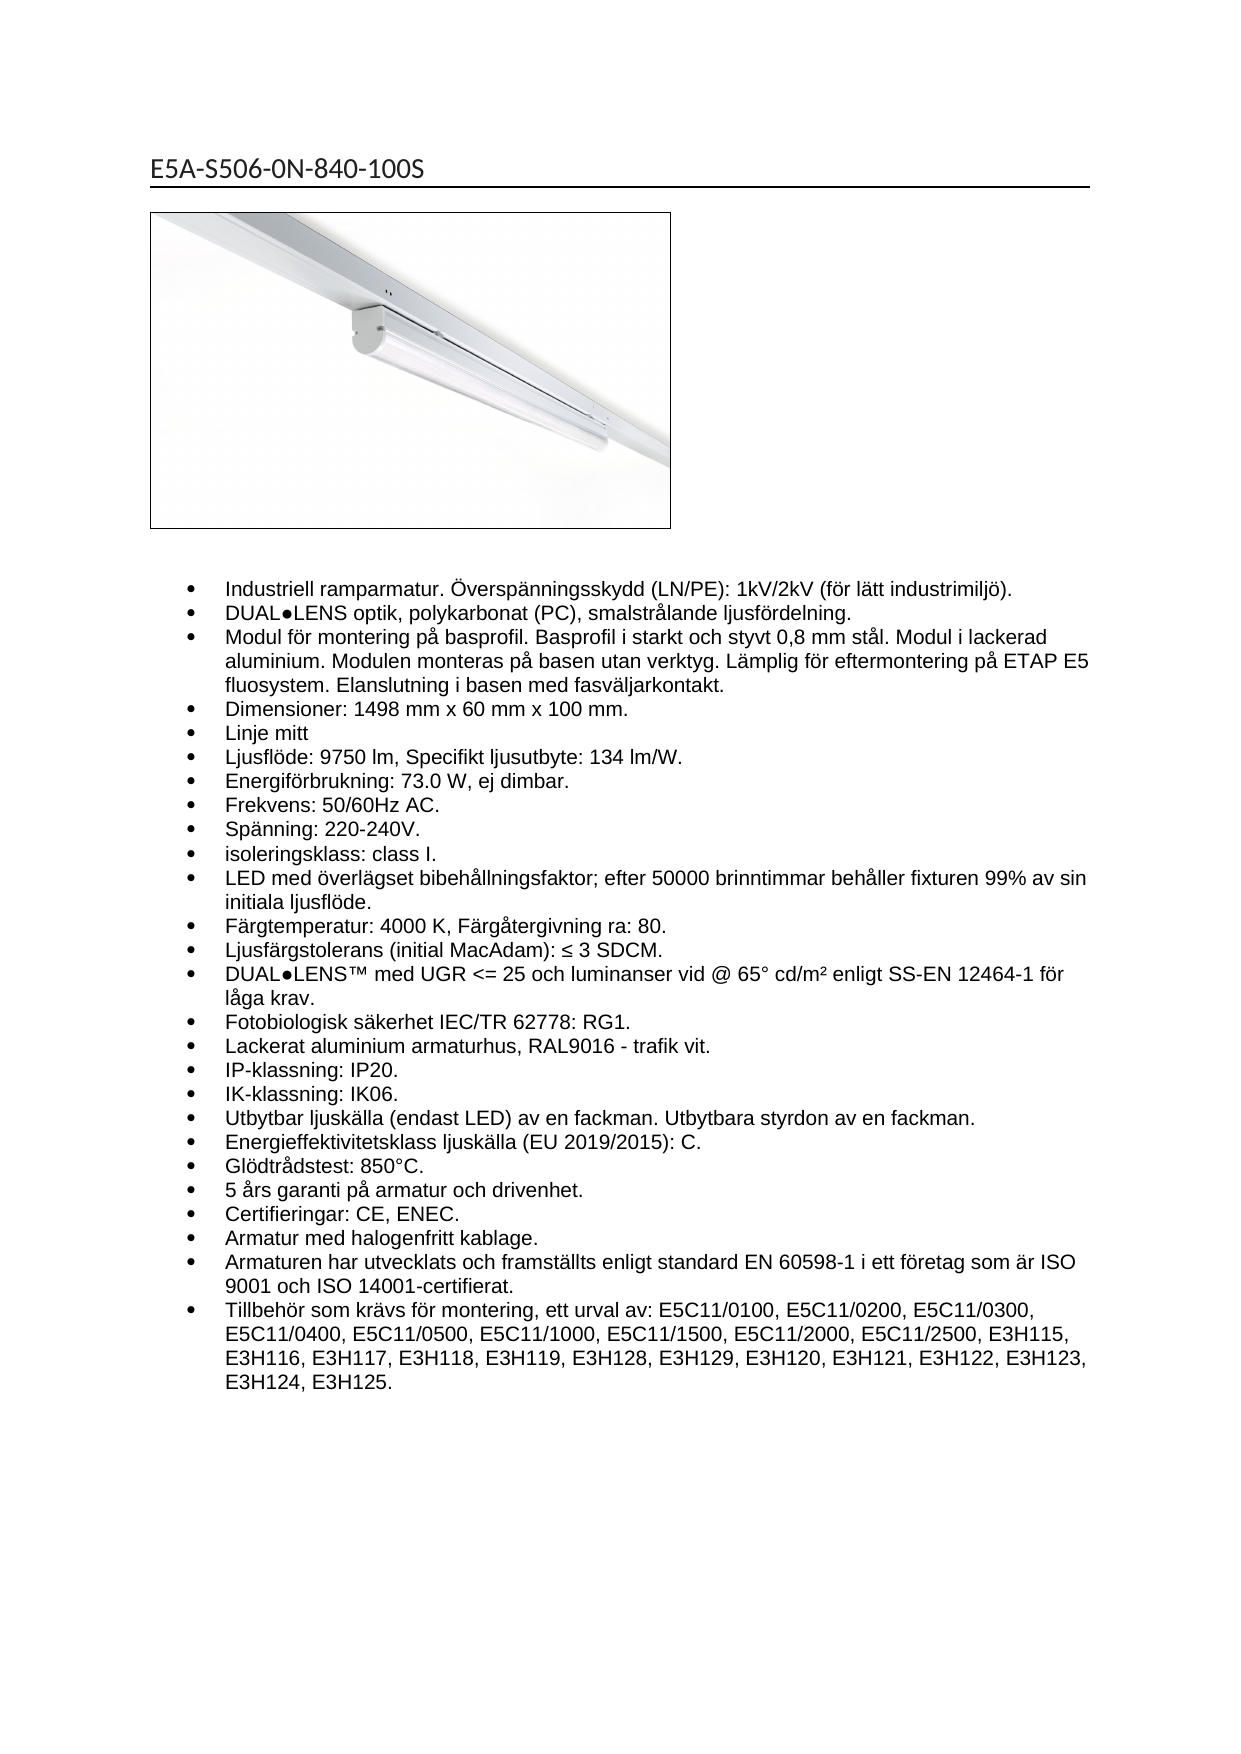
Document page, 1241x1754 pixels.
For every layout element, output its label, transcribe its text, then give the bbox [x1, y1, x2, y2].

list Dimensioner: 1498 mm x 60 mm x 100 mm. [187, 697, 1090, 721]
list Tillbehör som krävs för montering, ett urval av: E5C11/0100, E5C11/0200, E5C11/0300, E5C11/0400, E5C11/0500, E5C11/1000, E5C11/1500, E5C11/2000, E5C11/2500, E3H115, E3H116, E3H117, E3H118, E3H119, E3H128, E3H129, E3H120, E3H121, E3H122, E3H123, E3H124, E3H125. [187, 1298, 1090, 1394]
list Industriell ramparmatur. Överspänningsskydd (LN/PE): 1kV/2kV (för lätt industrimiljö). [187, 577, 1090, 601]
list Modul för montering på basprofil. Basprofil i starkt och styvt 0,8 mm stål. Modul i lackerad aluminium. Modulen monteras på basen utan verktyg. Lämplig för eftermontering på ETAP E5 fluosystem. Elanslutning i basen med fasväljarkontakt. [187, 625, 1090, 697]
list Energieffektivitetsklass ljuskälla (EU 2019/2015): C. [187, 1130, 1090, 1154]
list Frekvens: 50/60Hz AC. [187, 793, 1090, 817]
list Spänning: 220-240V. [187, 817, 1090, 841]
list Armatur med halogenfritt kablage. [187, 1226, 1090, 1250]
list Lackerat aluminium armaturhus, RAL9016 - trafik vit. [187, 1034, 1090, 1058]
picture [151, 213, 670, 528]
list DUAL●LENS optik, polykarbonat (PC), smalstrålande ljusfördelning. [187, 601, 1090, 625]
list DUAL●LENS™ med UGR <= 25 och luminanser vid @ 65° cd/m² enligt SS-EN 12464-1 för låga krav. [187, 962, 1090, 1009]
list Armaturen har utvecklats och framställts enligt standard EN 60598-1 i ett företag som är ISO 9001 och ISO 14001-certifierat. [187, 1250, 1090, 1298]
list Glödtrådstest: 850°C. [187, 1154, 1090, 1178]
list Energiförbrukning: 73.0 W, ej dimbar. [187, 769, 1090, 793]
list LED med överlägset bibehållningsfaktor; efter 50000 brinntimmar behåller fixturen 99% av sin initiala ljusflöde. [187, 865, 1090, 913]
list Utbytbar ljuskälla (endast LED) av en fackman. Utbytbara styrdon av en fackman. [187, 1106, 1090, 1130]
list Ljusfärgstolerans (initial MacAdam): ≤ 3 SDCM. [187, 937, 1090, 962]
list 5 års garanti på armatur och drivenhet. [187, 1178, 1090, 1202]
text E5A-S506-0N-840-100S [150, 150, 1090, 186]
list isoleringsklass: class I. [187, 841, 1090, 865]
list Fotobiologisk säkerhet IEC/TR 62778: RG1. [187, 1009, 1090, 1034]
list Färgtemperatur: 4000 K, Färgåtergivning ra: 80. [187, 913, 1090, 937]
list Certifieringar: CE, ENEC. [187, 1202, 1090, 1226]
list Linje mitt [187, 721, 1090, 745]
list IP-klassning: IP20. [187, 1058, 1090, 1082]
list IK-klassning: IK06. [187, 1082, 1090, 1106]
list Ljusflöde: 9750 lm, Specifikt ljusutbyte: 134 lm/W. [187, 745, 1090, 769]
